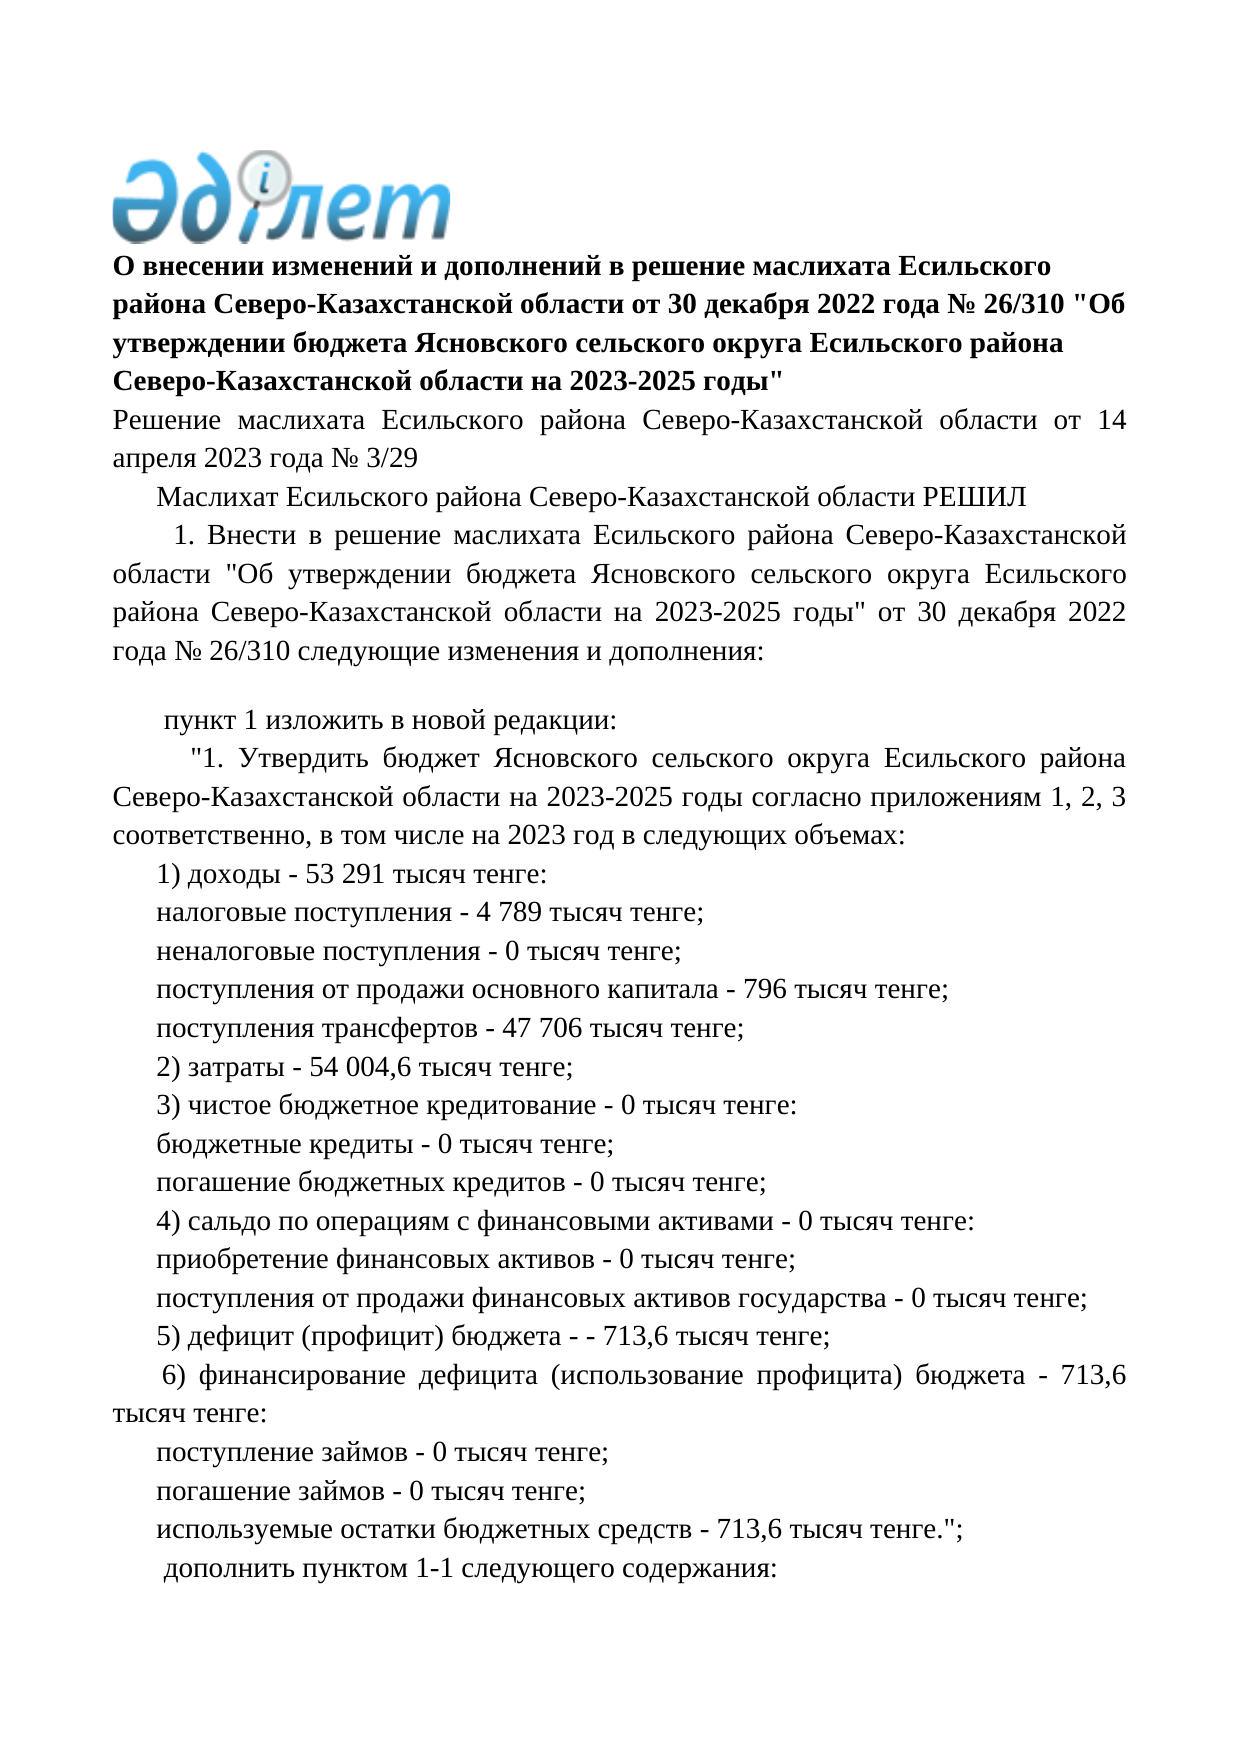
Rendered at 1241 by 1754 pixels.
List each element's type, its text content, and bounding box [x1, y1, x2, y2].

text 1) доходы - 53 291 тысяч тенге: [112, 856, 1128, 889]
text приобретение финансовых активов - 0 тысяч тенге; [112, 1241, 1128, 1275]
text 1. Внести в решение маслихата Есильского района Северо-Казахстанской области "Об утверждении бюджета Ясновского сельского округа Есильского района Северо-Казахстанской области на 2023-2025 годы" от 30 декабря 2022 года № 26/310 следующие изменения и дополнения: [112, 517, 1128, 667]
text поступление займов - 0 тысяч тенге; [112, 1434, 1128, 1468]
text Решение маслихата Есильского района Северо-Казахстанской области от 14 апреля 2023 года № 3/29 [112, 402, 1128, 474]
text поступления от продажи основного капитала - 796 тысяч тенге; [112, 972, 1128, 1005]
text поступления от продажи финансовых активов государства - 0 тысяч тенге; [112, 1280, 1128, 1313]
text 2) затраты - 54 004,6 тысяч тенге; [112, 1049, 1128, 1082]
text "1. Утвердить бюджет Ясновского сельского округа Есильского района Северо-Казахстанской области на 2023-2025 годы согласно приложениям 1, 2, 3 соответственно, в том числе на 2023 год в следующих объемах: [112, 740, 1128, 851]
text используемые остатки бюджетных средств - 713,6 тысяч тенге."; [112, 1511, 1128, 1545]
text 5) дефицит (профицит) бюджета - - 713,6 тысяч тенге; [112, 1318, 1128, 1352]
text Маслихат Есильского района Северо-Казахстанской области РЕШИЛ [112, 479, 1128, 512]
text поступления трансфертов - 47 706 тысяч тенге; [112, 1010, 1128, 1044]
text дополнить пунктом 1-1 следующего содержания: [112, 1550, 1128, 1583]
text бюджетные кредиты - 0 тысяч тенге; [112, 1126, 1128, 1159]
text пункт 1 изложить в новой редакции: [112, 702, 1128, 735]
text 4) сальдо по операциям с финансовыми активами - 0 тысяч тенге: [112, 1203, 1128, 1236]
text 3) чистое бюджетное кредитование - 0 тысяч тенге: [112, 1087, 1128, 1121]
picture [112, 150, 451, 244]
text О внесении изменений и дополнений в решение маслихата Есильского района Северо-Казахстанской области от 30 декабря 2022 года № 26/310 "Об утверждении бюджета Ясновского сельского округа Есильского района Северо-Казахстанской области на 2023-2025 годы" [112, 248, 1128, 397]
text погашение бюджетных кредитов - 0 тысяч тенге; [112, 1164, 1128, 1198]
text погашение займов - 0 тысяч тенге; [112, 1473, 1128, 1506]
text 6) финансирование дефицита (использование профицита) бюджета - 713,6 тысяч тенге: [112, 1357, 1128, 1429]
text неналоговые поступления - 0 тысяч тенге; [112, 933, 1128, 967]
text налоговые поступления - 4 789 тысяч тенге; [112, 894, 1128, 928]
